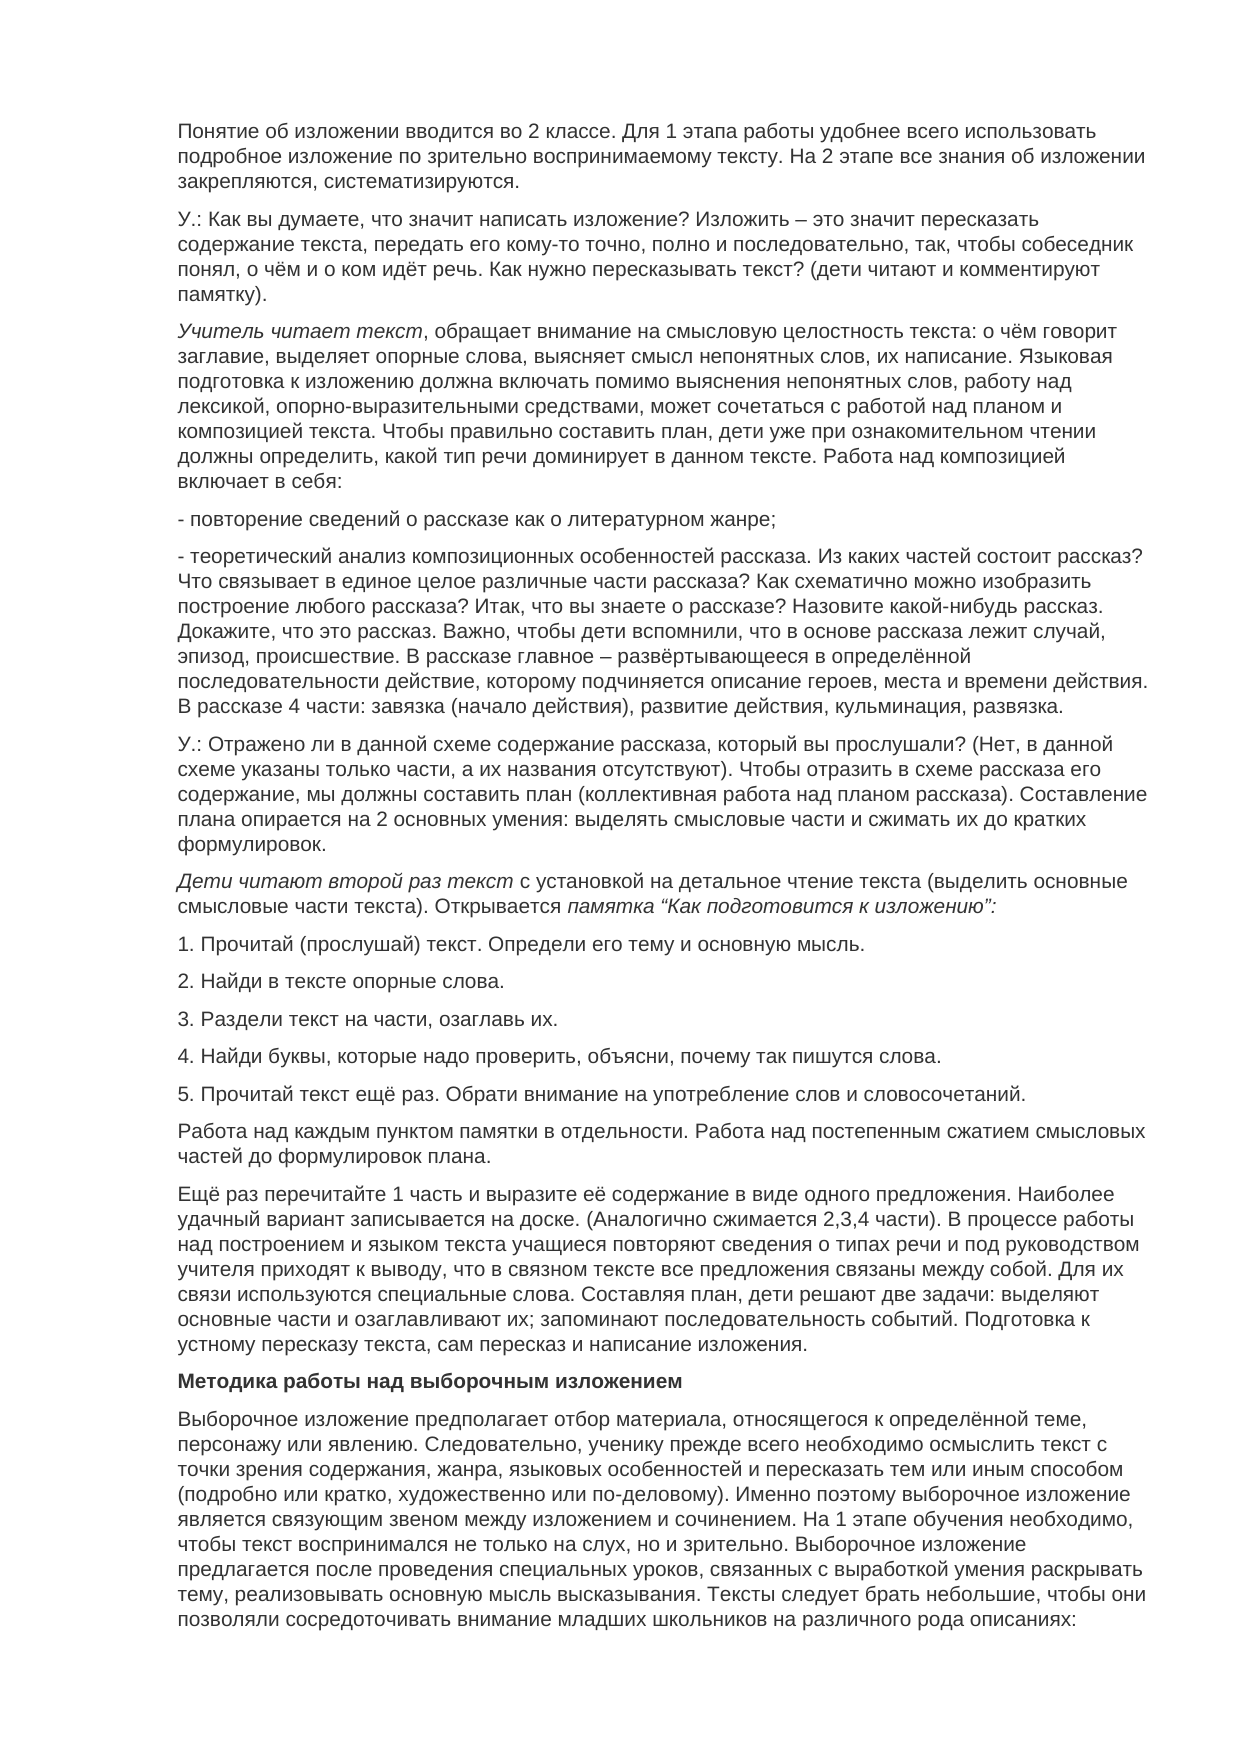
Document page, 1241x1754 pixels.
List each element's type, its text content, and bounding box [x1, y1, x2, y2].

text Методика работы над выборочным изложением [177, 1368, 1152, 1393]
text У.: Отражено ли в данной схеме содержание рассказа, который вы прослушали? (Нет, в данной схеме указаны только части, а их названия отсутствуют). Чтобы отразить в схеме рассказа его содержание, мы должны составить план (коллективная работа над планом рассказа). Составление плана опирается на 2 основных умения: выделять смысловые части и сжимать их до кратких формулировок. [177, 731, 1152, 856]
text - теоретический анализ композиционных особенностей рассказа. Из каких частей состоит рассказ? Что связывает в единое целое различные части рассказа? Как схематично можно изобразить построение любого рассказа? Итак, что вы знаете о рассказе? Назовите какой-нибудь рассказ. Докажите, что это рассказ. Важно, чтобы дети вспомнили, что в основе рассказа лежит случай, эпизод, происшествие. В рассказе главное – развёртывающееся в определённой последовательности действие, которому подчиняется описание героев, места и времени действия. В рассказе 4 части: завязка (начало действия), развитие действия, кульминация, развязка. [177, 543, 1152, 718]
text 1. Прочитай (прослушай) текст. Определи его тему и основную мысль. [177, 931, 1152, 956]
text 3. Раздели текст на части, озаглавь их. [177, 1006, 1152, 1031]
text Понятие об изложении вводится во 2 классе. Для 1 этапа работы удобнее всего использовать подробное изложение по зрительно воспринимаемому тексту. На 2 этапе все знания об изложении закрепляются, систематизируются. [177, 118, 1152, 193]
text Работа над каждым пунктом памятки в отдельности. Работа над постепенным сжатием смысловых частей до формулировок плана. [177, 1118, 1152, 1168]
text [177, 1406, 1152, 1631]
text 5. Прочитай текст ещё раз. Обрати внимание на употребление слов и словосочетаний. [177, 1081, 1152, 1106]
text Учитель читает текст, обращает внимание на смысловую целостность текста: о чём говорит заглавие, выделяет опорные слова, выясняет смысл непонятных слов, их написание. Языковая подготовка к изложению должна включать помимо выяснения непонятных слов, работу над лексикой, опорно-выразительными средствами, может сочетаться с работой над планом и композицией текста. Чтобы правильно составить план, дети уже при ознакомительном чтении должны определить, какой тип речи доминирует в данном тексте. Работа над композицией включает в себя: [177, 318, 1152, 493]
text Ещё раз перечитайте 1 часть и выразите её содержание в виде одного предложения. Наиболее удачный вариант записывается на доске. (Аналогично сжимается 2,3,4 части). В процессе работы над построением и языком текста учащиеся повторяют сведения о типах речи и под руководством учителя приходят к выводу, что в связном тексте все предложения связаны между собой. Для их связи используются специальные слова. Составляя план, дети решают две задачи: выделяют основные части и озаглавливают их; запоминают последовательность событий. Подготовка к устному пересказу текста, сам пересказ и написание изложения. [177, 1181, 1152, 1356]
text Дети читают второй раз текст с установкой на детальное чтение текста (выделить основные смысловые части текста). Открывается памятка “Как подготовится к изложению”: [177, 868, 1152, 918]
text 4. Найди буквы, которые надо проверить, объясни, почему так пишутся слова. [177, 1043, 1152, 1068]
text - повторение сведений о рассказе как о литературном жанре; [177, 506, 1152, 531]
text У.: Как вы думаете, что значит написать изложение? Изложить – это значит пересказать содержание текста, передать его кому-то точно, полно и последовательно, так, чтобы собеседник понял, о чём и о ком идёт речь. Как нужно пересказывать текст? (дети читают и комментируют памятку). [177, 206, 1152, 306]
text 2. Найди в тексте опорные слова. [177, 968, 1152, 993]
